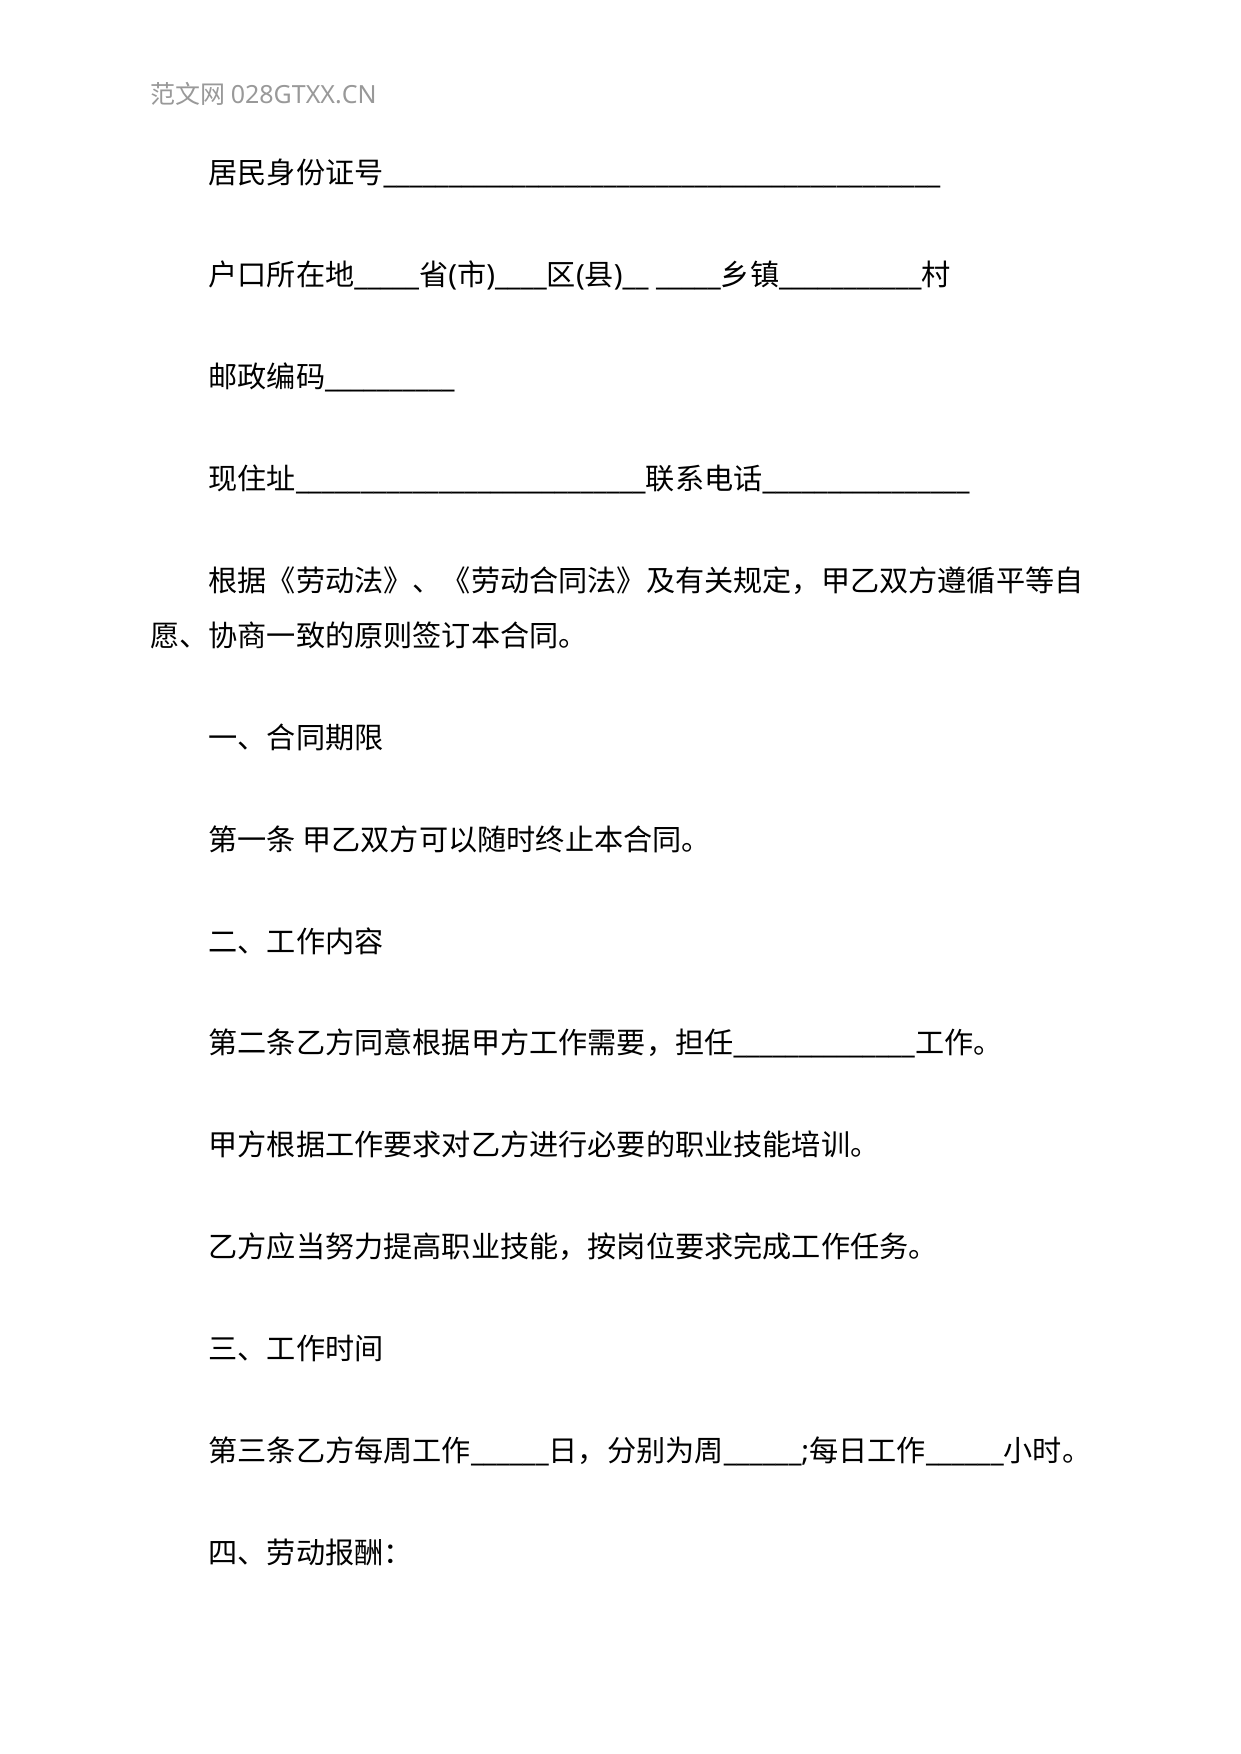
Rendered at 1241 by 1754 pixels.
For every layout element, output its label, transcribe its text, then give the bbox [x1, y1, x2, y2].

text 四、劳动报酬： [150, 1529, 1090, 1571]
text 第二条乙方同意根据甲方工作需要，担任______________工作。 [150, 1020, 1090, 1062]
text 邮政编码__________ [150, 354, 1090, 396]
text 甲方根据工作要求对乙方进行必要的职业技能培训。 [150, 1122, 1090, 1164]
text 第一条 甲乙双方可以随时终止本合同。 [150, 816, 1090, 859]
text 现住址___________________________联系电话________________ [150, 456, 1090, 498]
text 三、工作时间 [150, 1325, 1090, 1368]
text 二、工作内容 [150, 918, 1090, 960]
text 户口所在地_____省(市)____区(县)__ _____乡镇___________村 [150, 252, 1090, 294]
text 根据《劳动法》、《劳动合同法》及有关规定，甲乙双方遵循平等自愿、协商一致的原则签订本合同。 [150, 558, 1090, 655]
text 居民身份证号___________________________________________ [150, 150, 1090, 192]
text 乙方应当努力提高职业技能，按岗位要求完成工作任务。 [150, 1224, 1090, 1266]
text 第三条乙方每周工作______日，分别为周______;每日工作______小时。 [150, 1427, 1090, 1469]
text 一、合同期限 [150, 714, 1090, 757]
